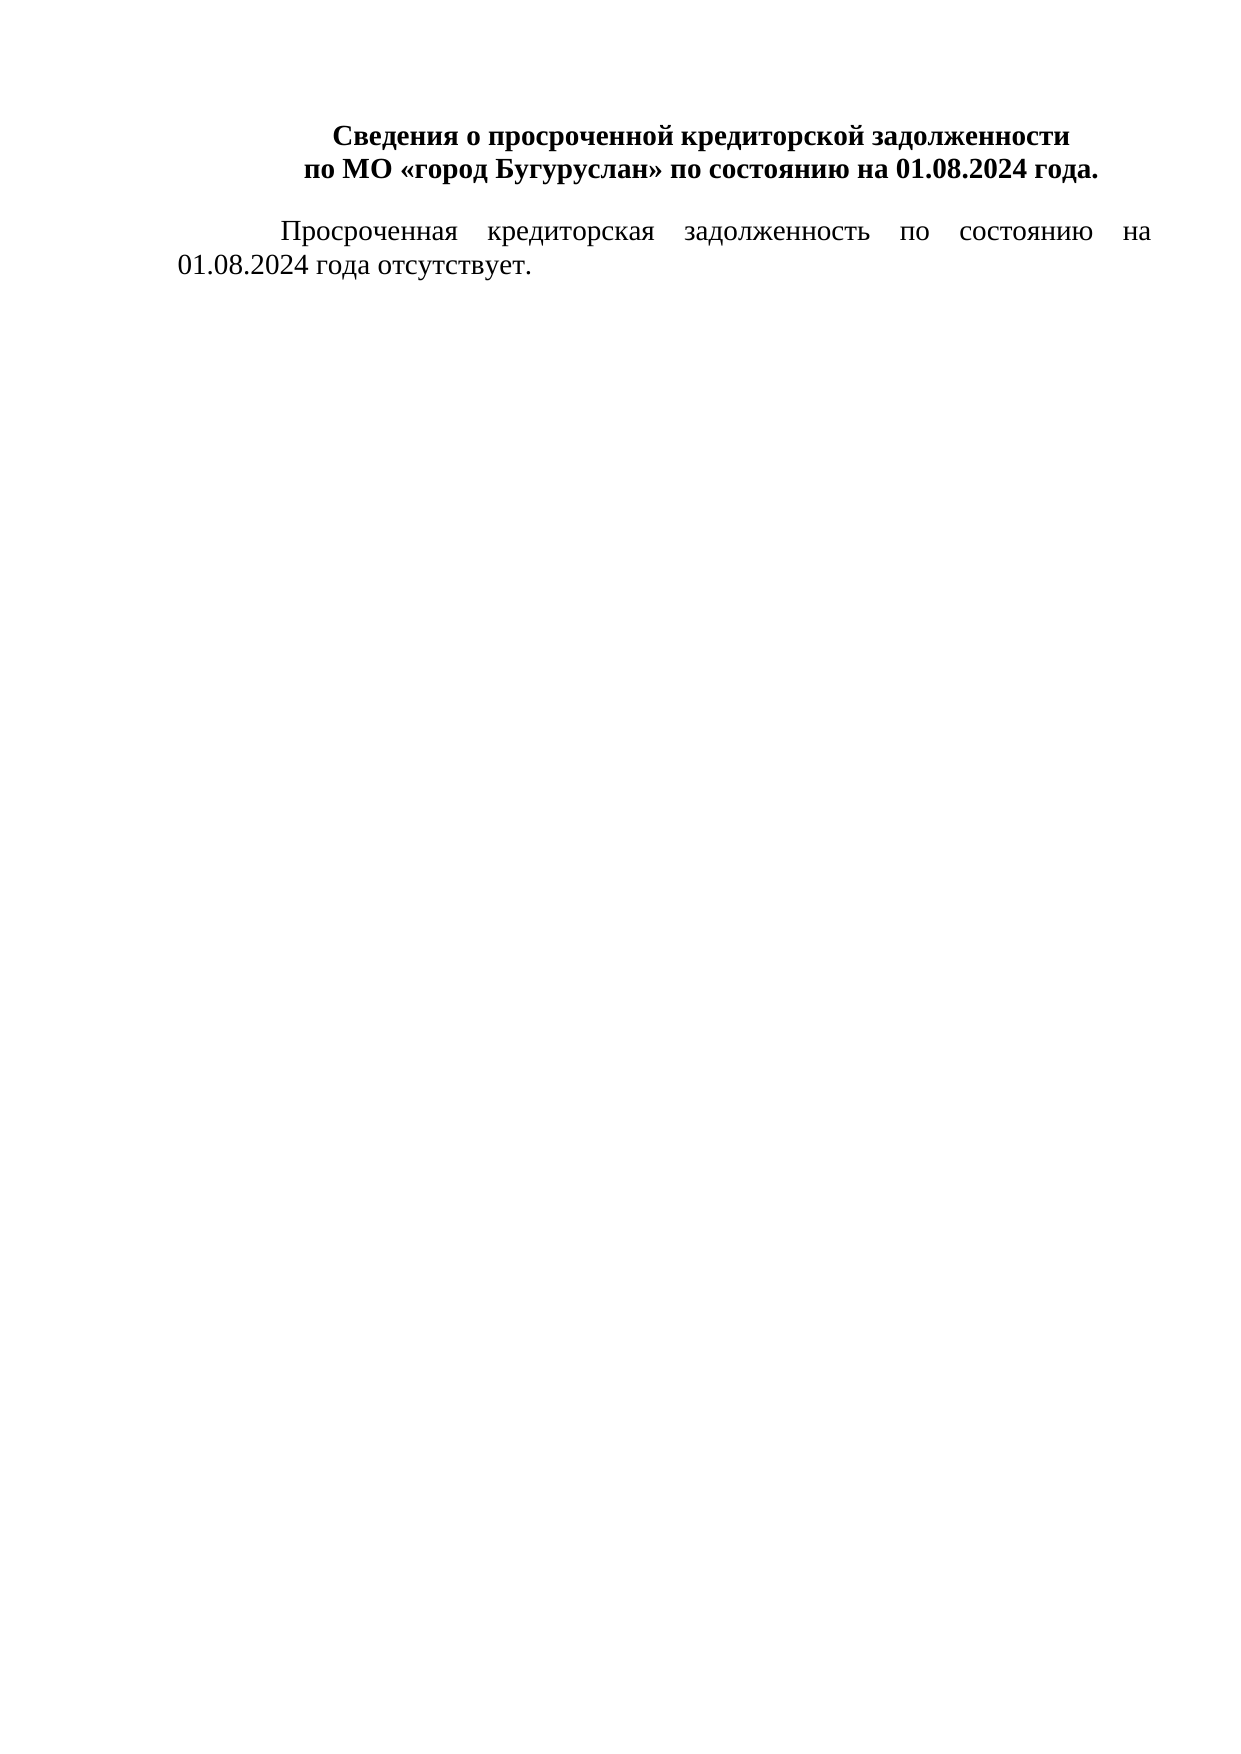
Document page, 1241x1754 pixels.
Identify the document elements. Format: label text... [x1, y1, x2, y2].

text Просроченная кредиторская задолженность по состоянию на 01.08.2024 года отсутствует. [177, 213, 1152, 280]
text Сведения о просроченной кредиторской задолженности [177, 118, 1152, 152]
text по МО «город Бугуруслан» по состоянию на 01.08.2024 года. [177, 152, 1152, 185]
